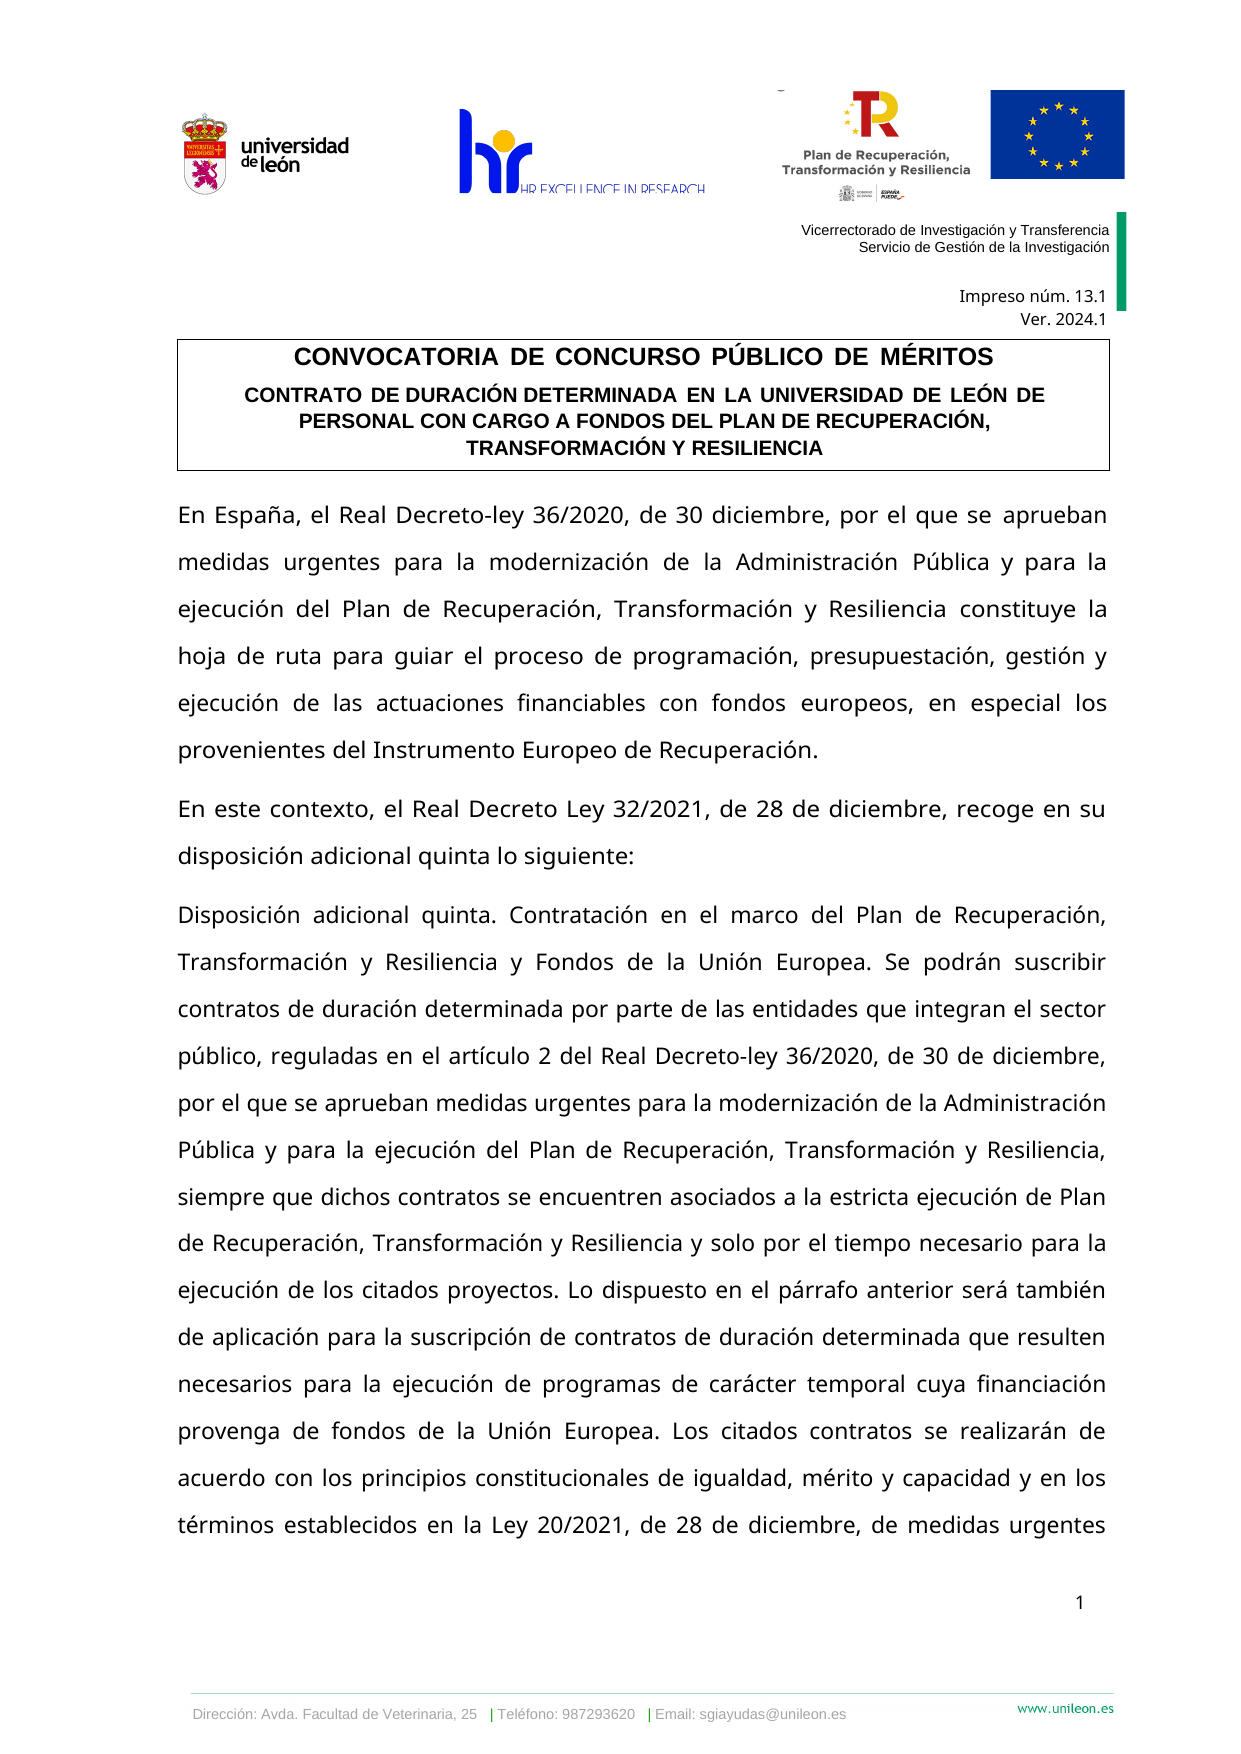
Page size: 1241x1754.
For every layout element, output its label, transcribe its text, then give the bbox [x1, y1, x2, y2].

picture [177, 1690, 1120, 1719]
picture [457, 108, 711, 194]
picture [776, 90, 977, 202]
text En España, el Real Decreto-ley 36/2020, de 30 diciembre, por el que se aprueban medidas urgentes para la modernización de la Administración Pública y para la ejecución del Plan de Recuperación, Transformación y Resiliencia constituye la hoja de ruta para guiar el proceso de programación, presupuestación, gestión y ejecución de las actuaciones financiables con fondos europeos, en especial los provenientes del Instrumento Europeo de Recuperación. [177, 499, 1107, 765]
picture [1116, 212, 1127, 311]
picture [990, 90, 1125, 179]
text En este contexto, el Real Decreto Ley 32/2021, de 28 de diciembre, recoge en su disposición adicional quinta lo siguiente: [177, 793, 1107, 871]
picture [177, 110, 354, 197]
